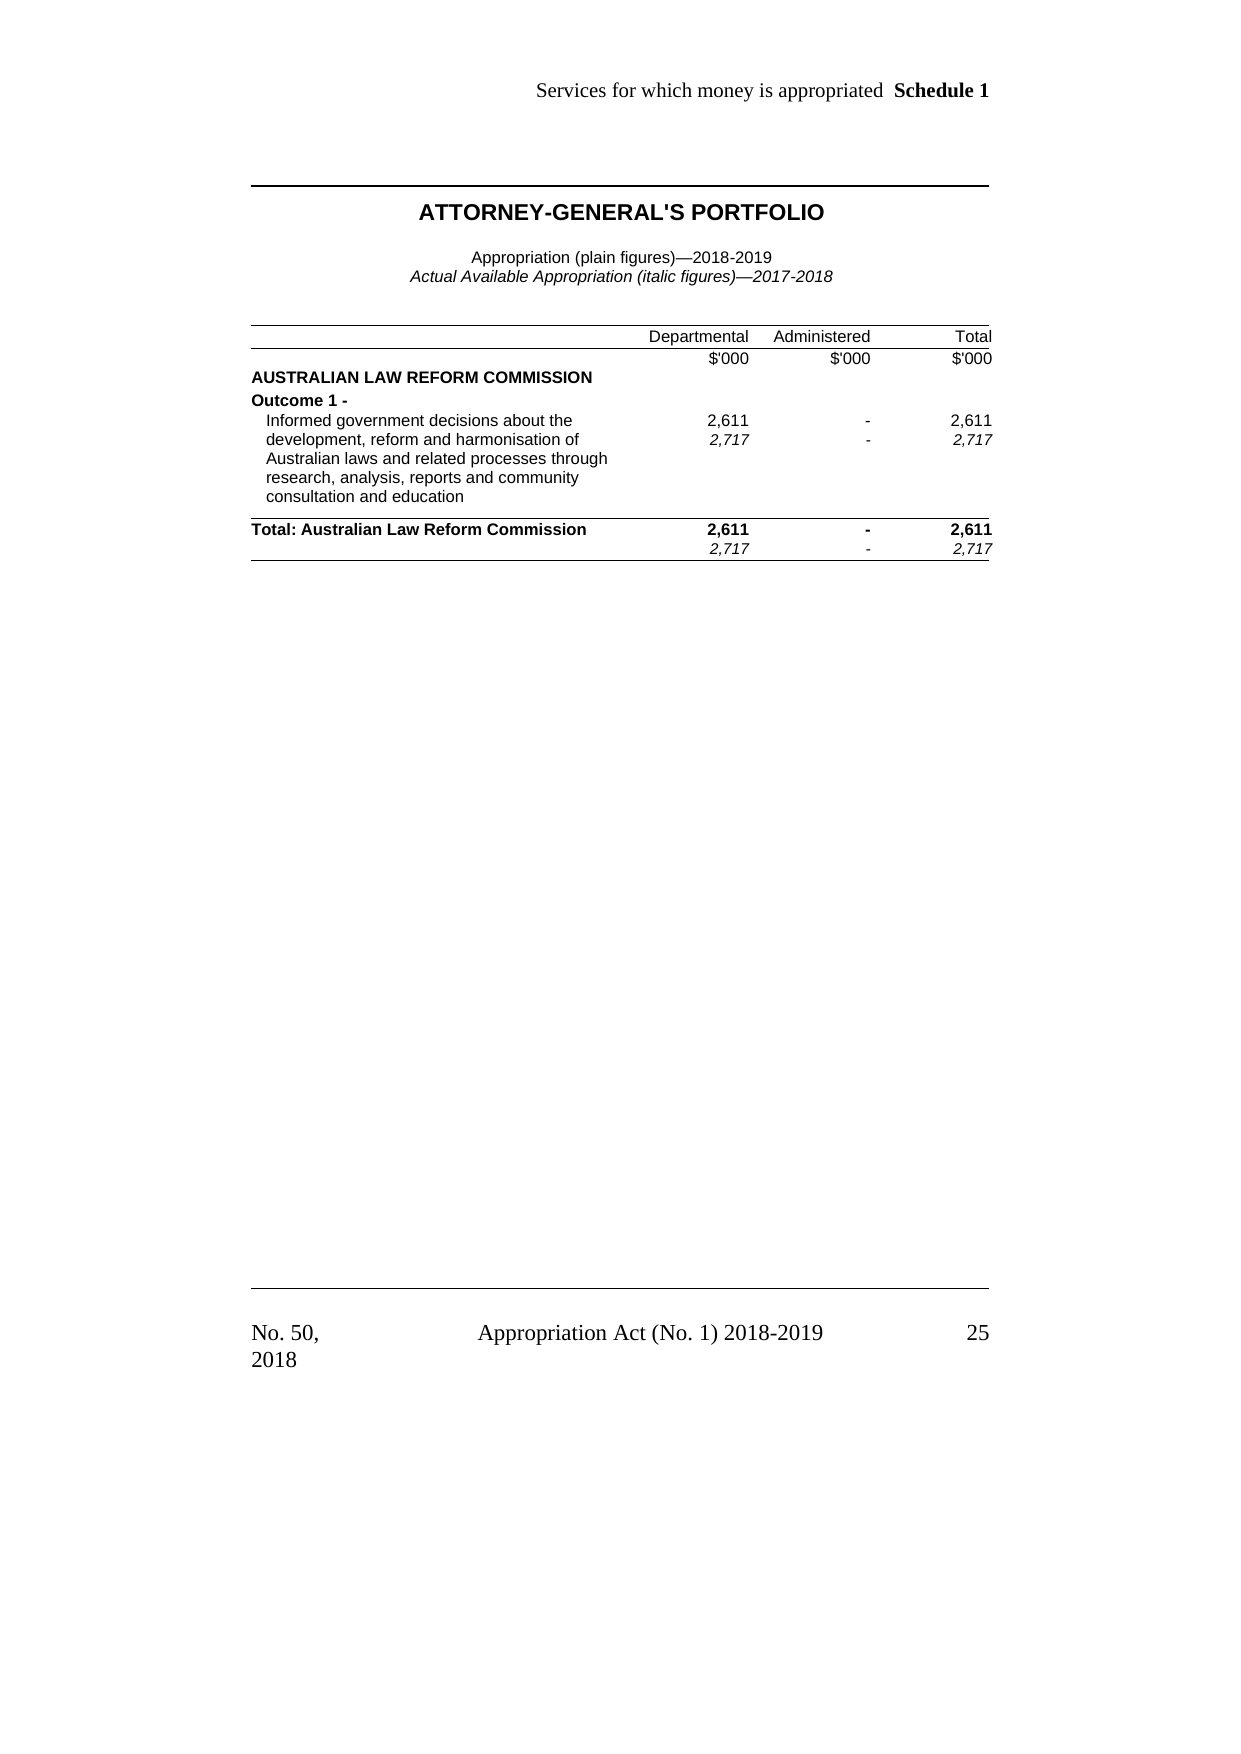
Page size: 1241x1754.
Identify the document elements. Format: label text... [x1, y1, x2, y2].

text Informed government decisions about the 2,611 - 2,611 [251, 411, 989, 430]
text Departmental Administered Total [251, 326, 989, 348]
text Outcome 1 - [251, 387, 989, 411]
text ATTORNEY-GENERAL'S PORTFOLIO [251, 199, 989, 226]
text $'000 $'000 $'000 [251, 349, 989, 368]
text Australian laws and related processes through [251, 449, 989, 468]
text AUSTRALIAN LAW REFORM COMMISSION [251, 368, 989, 387]
text 2,717 - 2,717 [251, 539, 989, 560]
text Total: Australian Law Reform Commission 2,611 - 2,611 [251, 519, 989, 539]
text development, reform and harmonisation of 2,717 - 2,717 [251, 430, 989, 449]
text Actual Available Appropriation (italic figures)—2017-2018 [251, 268, 989, 287]
text Appropriation (plain figures)—2018-2019 [251, 248, 989, 268]
text research, analysis, reports and community [251, 468, 989, 487]
text consultation and education [251, 487, 989, 506]
